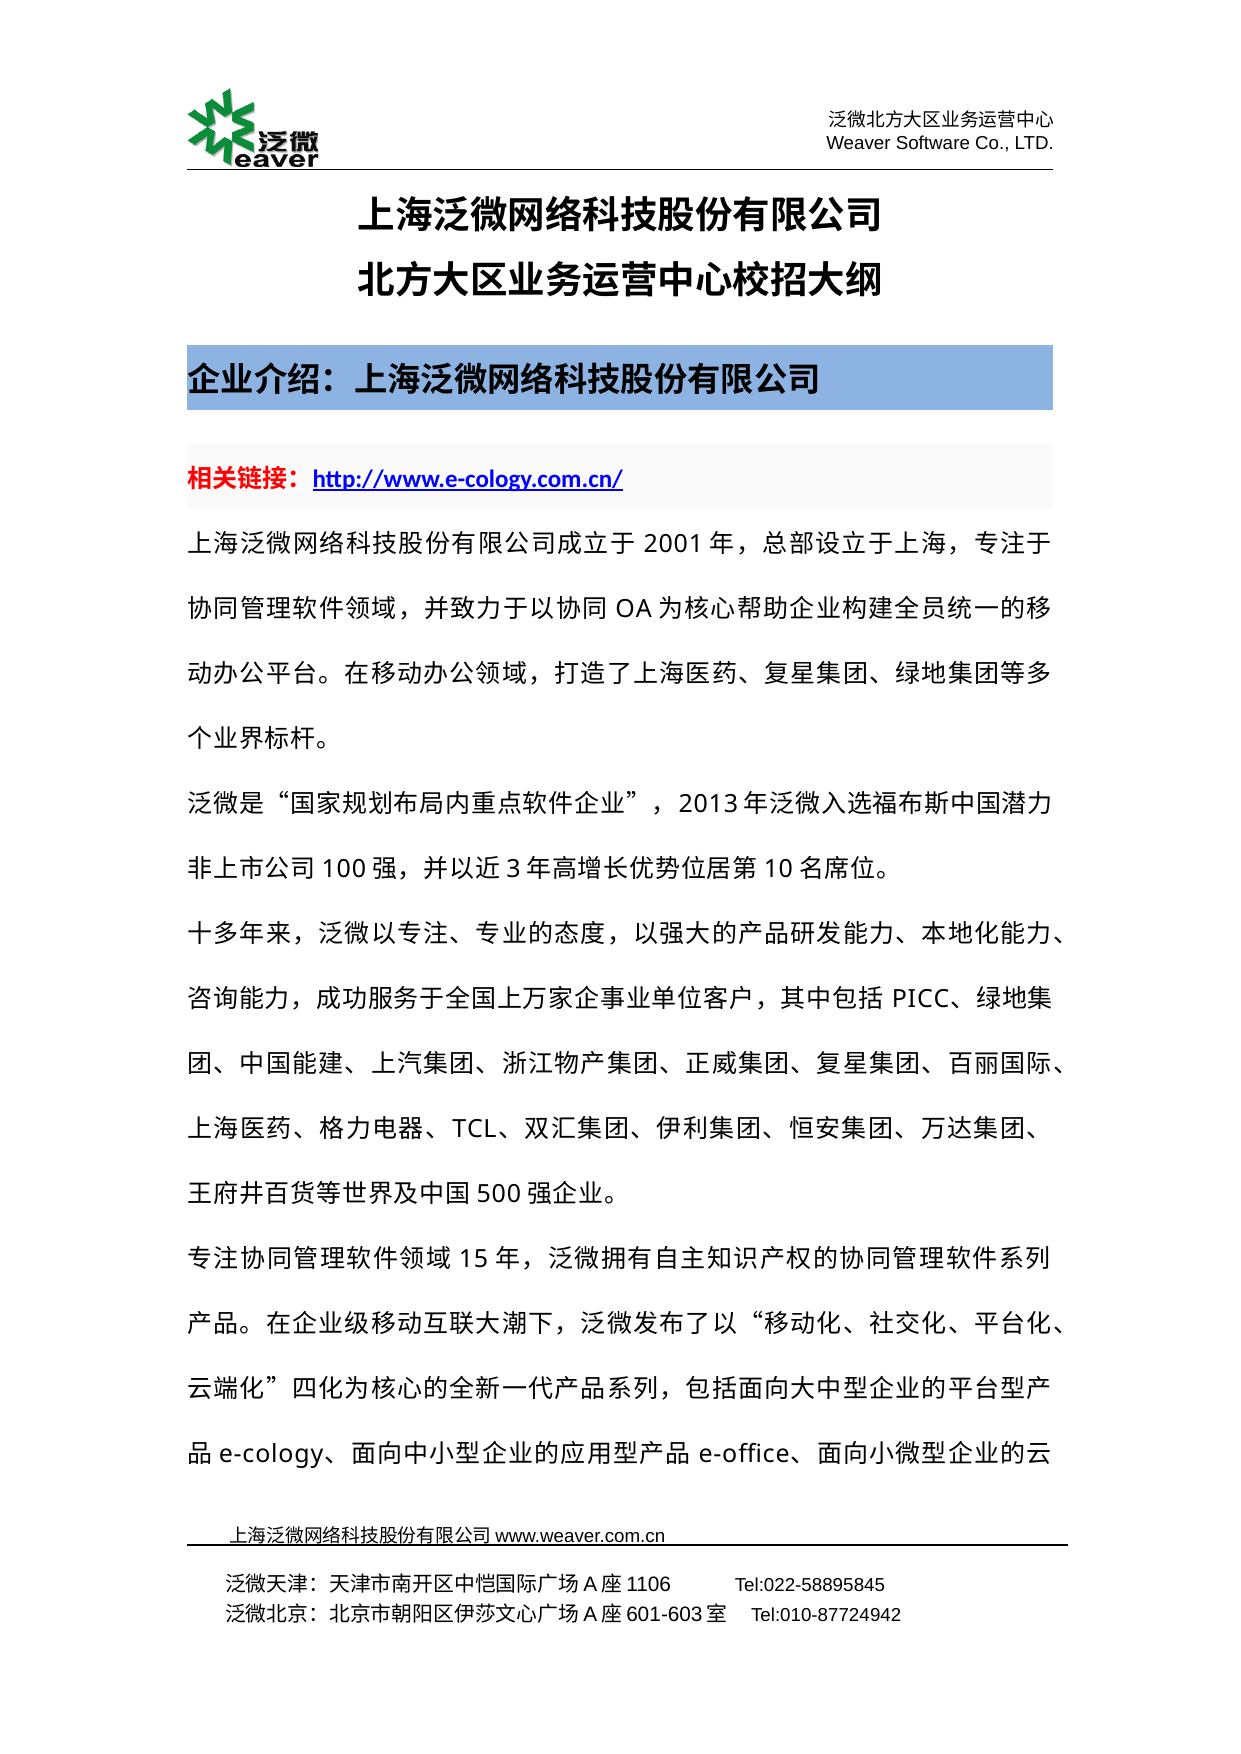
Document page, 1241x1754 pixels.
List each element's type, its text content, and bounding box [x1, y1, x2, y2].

subtitle 企业介绍：上海泛微网络科技股份有限公司 [187, 345, 1053, 410]
picture [187, 88, 319, 167]
text 泛微是“国家规划布局内重点软件企业”，2013年泛微入选福布斯中国潜力非上市公司100强，并以近3年高增长优势位居第10名席位。 [187, 769, 1053, 899]
text 上海泛微网络科技股份有限公司成立于2001年，总部设立于上海，专注于协同管理软件领域，并致力于以协同OA为核心帮助企业构建全员统一的移动办公平台。在移动办公领域，打造了上海医药、复星集团、绿地集团等多个业界标杆。 [187, 509, 1053, 769]
text 相关链接：http://www.e-cology.com.cn/ [187, 444, 1053, 509]
text 北方大区业务运营中心校招大纲 [187, 244, 1053, 309]
text 十多年来，泛微以专注、专业的态度，以强大的产品研发能力、本地化能力、咨询能力，成功服务于全国上万家企事业单位客户，其中包括PICC、绿地集团、中国能建、上汽集团、浙江物产集团、正威集团、复星集团、百丽国际、上海医药、格力电器、TCL、双汇集团、伊利集团、恒安集团、万达集团、王府井百货等世界及中国500强企业。 [187, 899, 1053, 1224]
text 上海泛微网络科技股份有限公司 [187, 179, 1053, 244]
